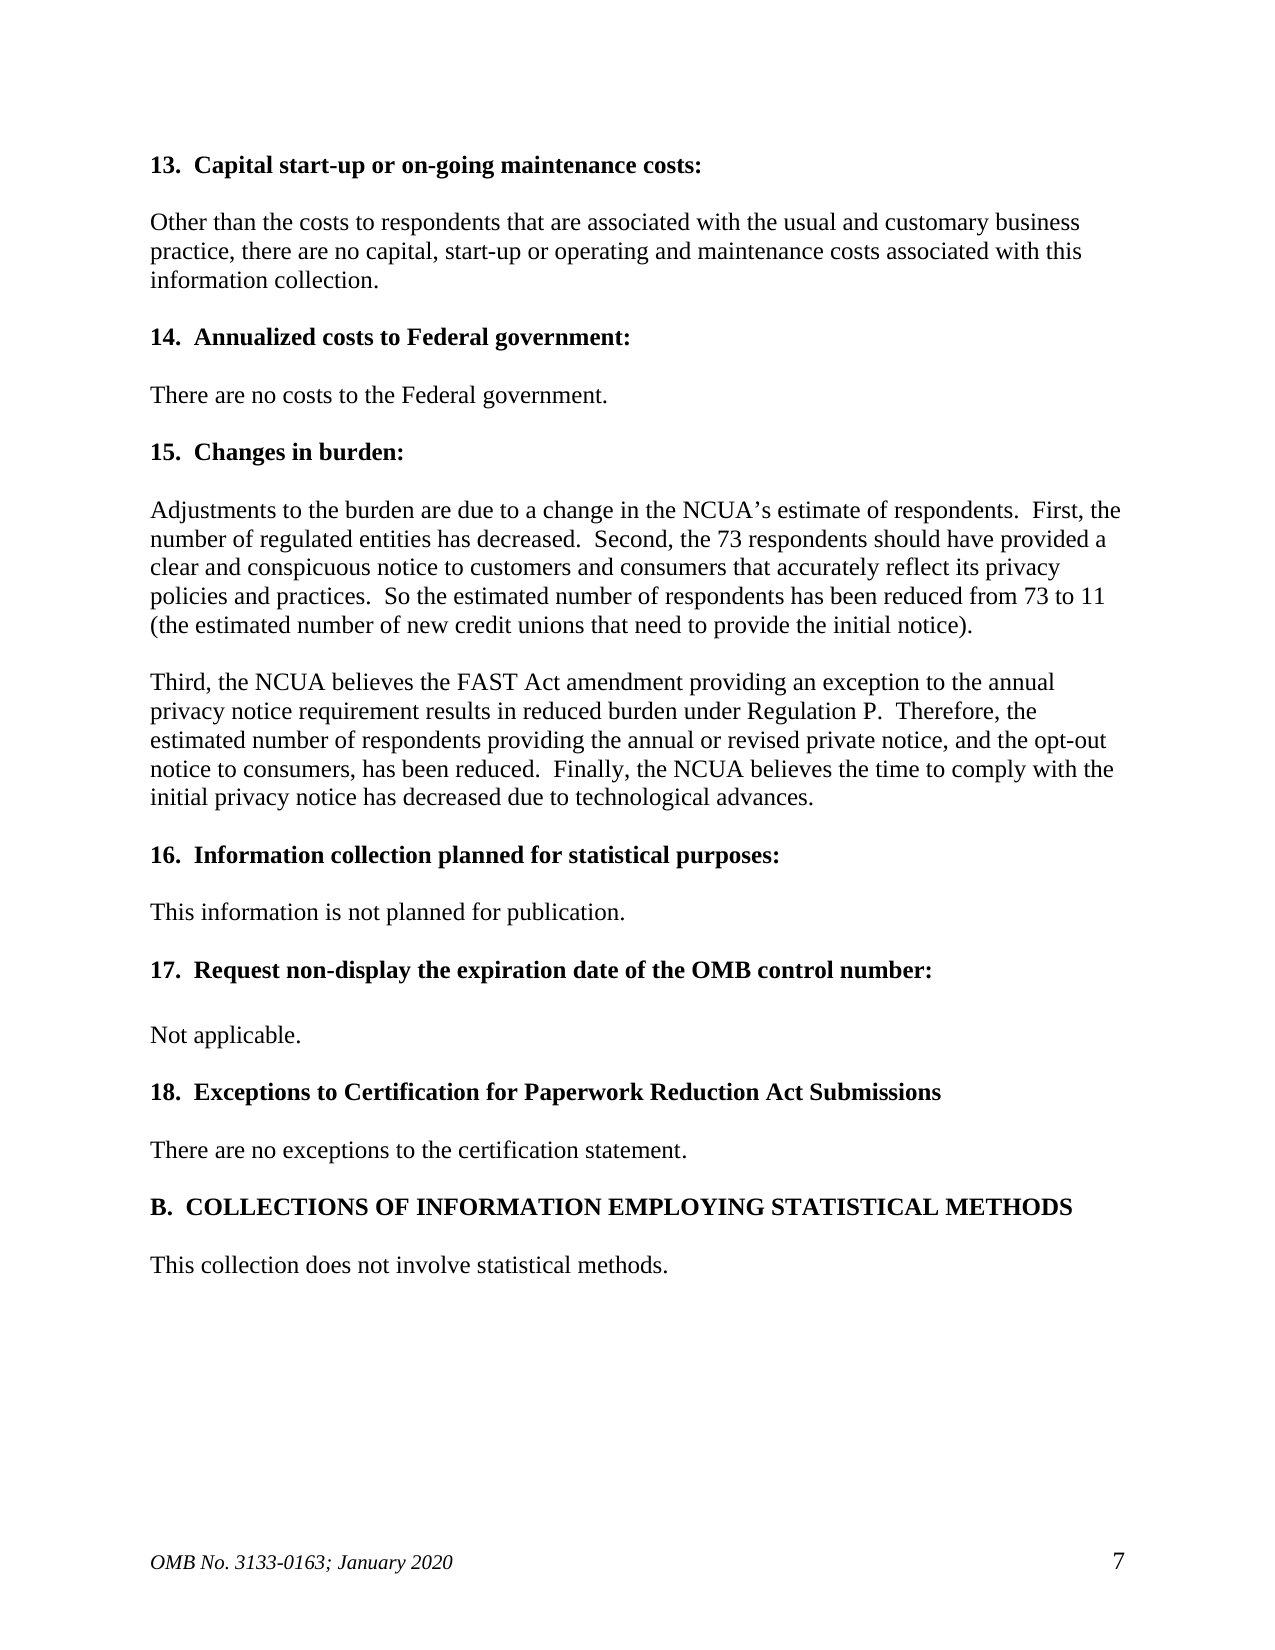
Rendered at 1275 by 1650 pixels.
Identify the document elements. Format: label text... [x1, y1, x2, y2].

text 16. Information collection planned for statistical purposes: [150, 840, 1125, 869]
text 15. Changes in burden: [150, 437, 1125, 466]
text B. COLLECTIONS OF INFORMATION EMPLOYING STATISTICAL METHODS [150, 1192, 1125, 1221]
text 17. Request non-display the expiration date of the OMB control number: [150, 955, 1125, 984]
text Not applicable. [150, 1020, 1125, 1048]
text This information is not planned for publication. [150, 897, 1125, 926]
text Adjustments to the burden are due to a change in the NCUA’s estimate of respondents. First, the number of regulated entities has decreased. Second, the 73 respondents should have provided a clear and conspicuous notice to customers and consumers that accurately reflect its privacy policies and practices. So the estimated number of respondents has been reduced from 73 to 11 (the estimated number of new credit unions that need to provide the initial notice). [150, 495, 1125, 639]
text 14. Annualized costs to Federal government: [150, 322, 1125, 351]
text Third, the NCUA believes the FAST Act amendment providing an exception to the annual privacy notice requirement results in reduced burden under Regulation P. Therefore, the estimated number of respondents providing the annual or revised private notice, and the opt-out notice to consumers, has been reduced. Finally, the NCUA believes the time to comply with the initial privacy notice has decreased due to technological advances. [150, 667, 1125, 811]
text There are no costs to the Federal government. [150, 380, 1125, 409]
text There are no exceptions to the certification statement. [150, 1135, 1125, 1163]
text Other than the costs to respondents that are associated with the usual and customary business practice, there are no capital, start-up or operating and maintenance costs associated with this information collection. [150, 207, 1125, 294]
text 18. Exceptions to Certification for Paperwork Reduction Act Submissions [150, 1077, 1125, 1106]
text 13. Capital start-up or on-going maintenance costs: [150, 150, 1125, 179]
text This collection does not involve statistical methods. [150, 1250, 1125, 1278]
